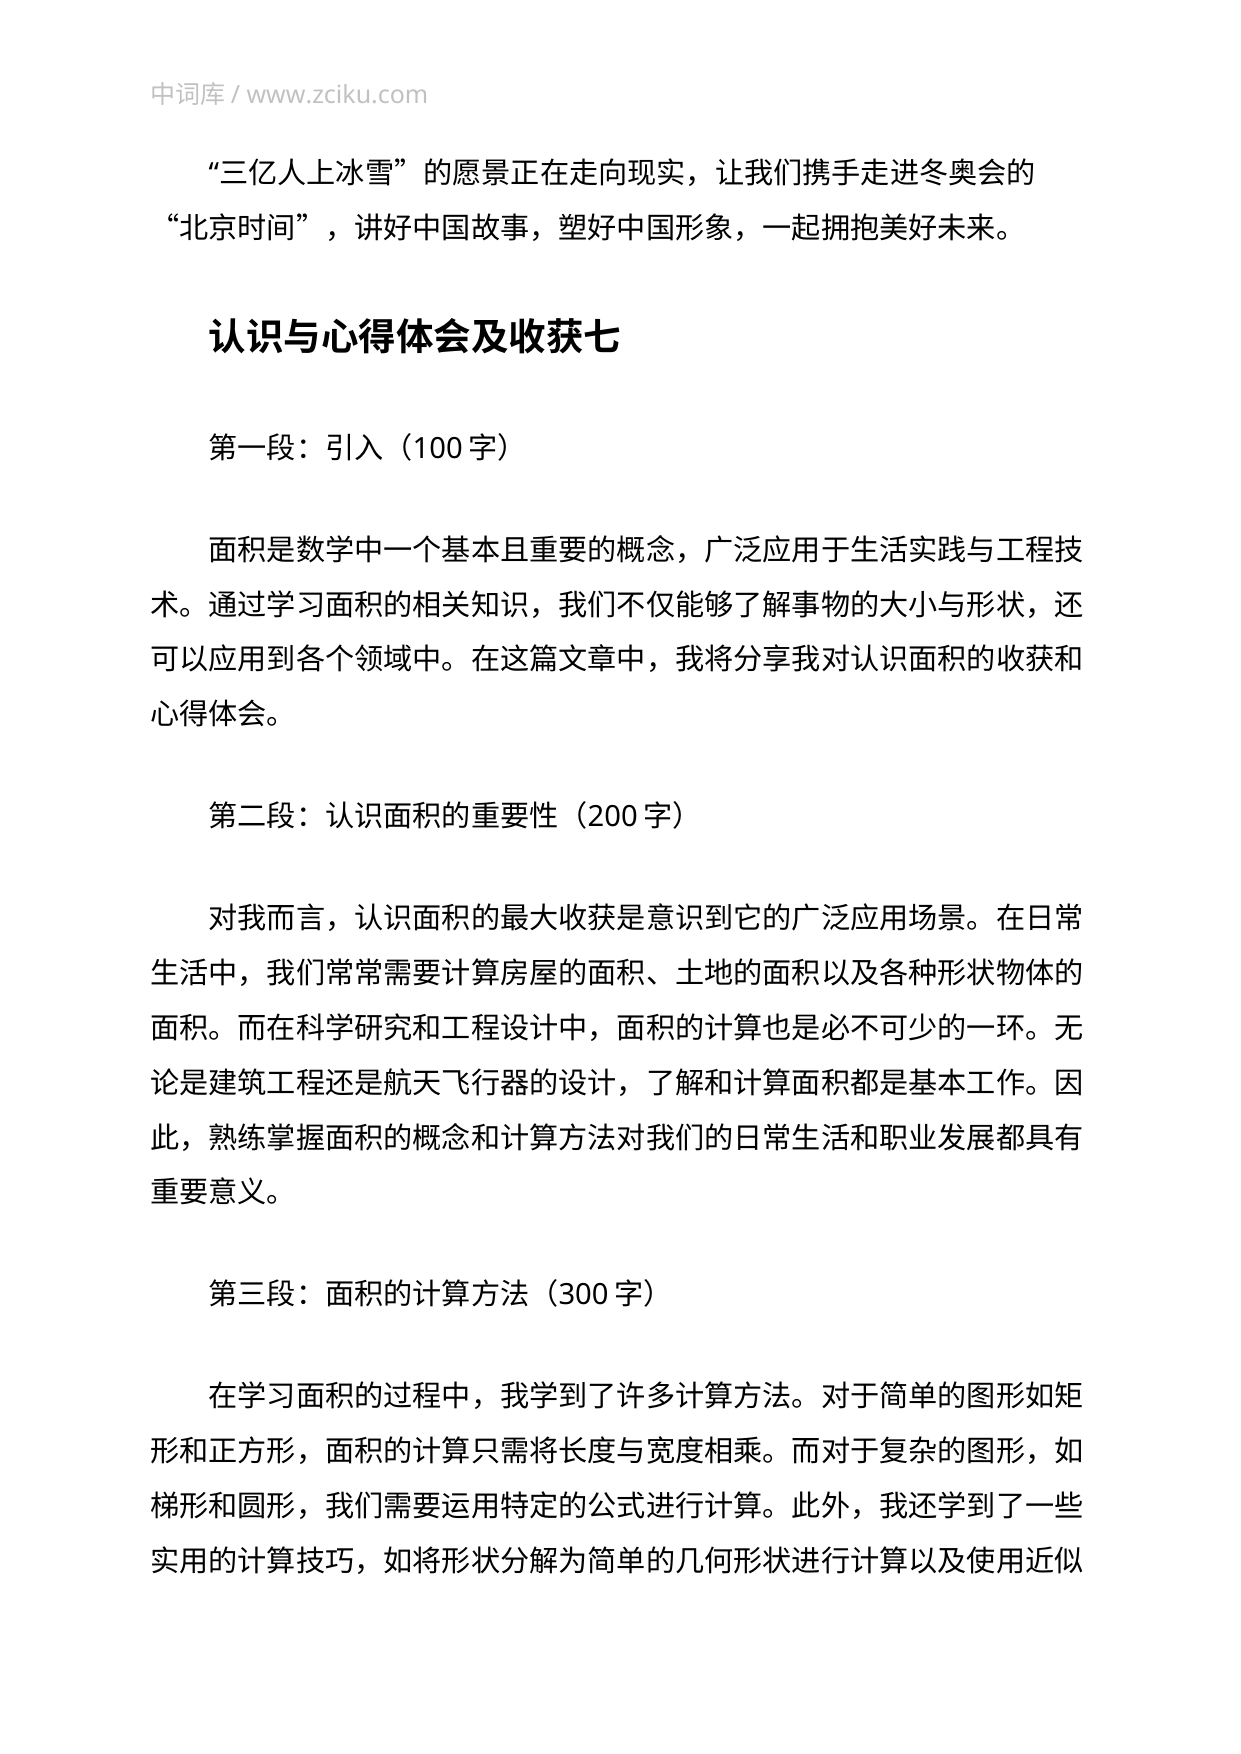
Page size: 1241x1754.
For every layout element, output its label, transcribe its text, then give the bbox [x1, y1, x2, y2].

text 第二段：认识面积的重要性（200字） [150, 793, 1090, 835]
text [150, 1373, 1090, 1580]
text 第一段：引入（100字） [150, 424, 1090, 467]
text 面积是数学中一个基本且重要的概念，广泛应用于生活实践与工程技术。通过学习面积的相关知识，我们不仅能够了解事物的大小与形状，还可以应用到各个领域中。在这篇文章中，我将分享我对认识面积的收获和心得体会。 [150, 526, 1090, 733]
text “三亿人上冰雪”的愿景正在走向现实，让我们携手走进冬奥会的“北京时间”，讲好中国故事，塑好中国形象，一起拥抱美好未来。 [150, 150, 1090, 247]
text 对我而言，认识面积的最大收获是意识到它的广泛应用场景。在日常生活中，我们常常需要计算房屋的面积、土地的面积以及各种形状物体的面积。而在科学研究和工程设计中，面积的计算也是必不可少的一环。无论是建筑工程还是航天飞行器的设计，了解和计算面积都是基本工作。因此，熟练掌握面积的概念和计算方法对我们的日常生活和职业发展都具有重要意义。 [150, 894, 1090, 1211]
text 第三段：面积的计算方法（300字） [150, 1271, 1090, 1313]
text 认识与心得体会及收获七 [150, 307, 1090, 361]
